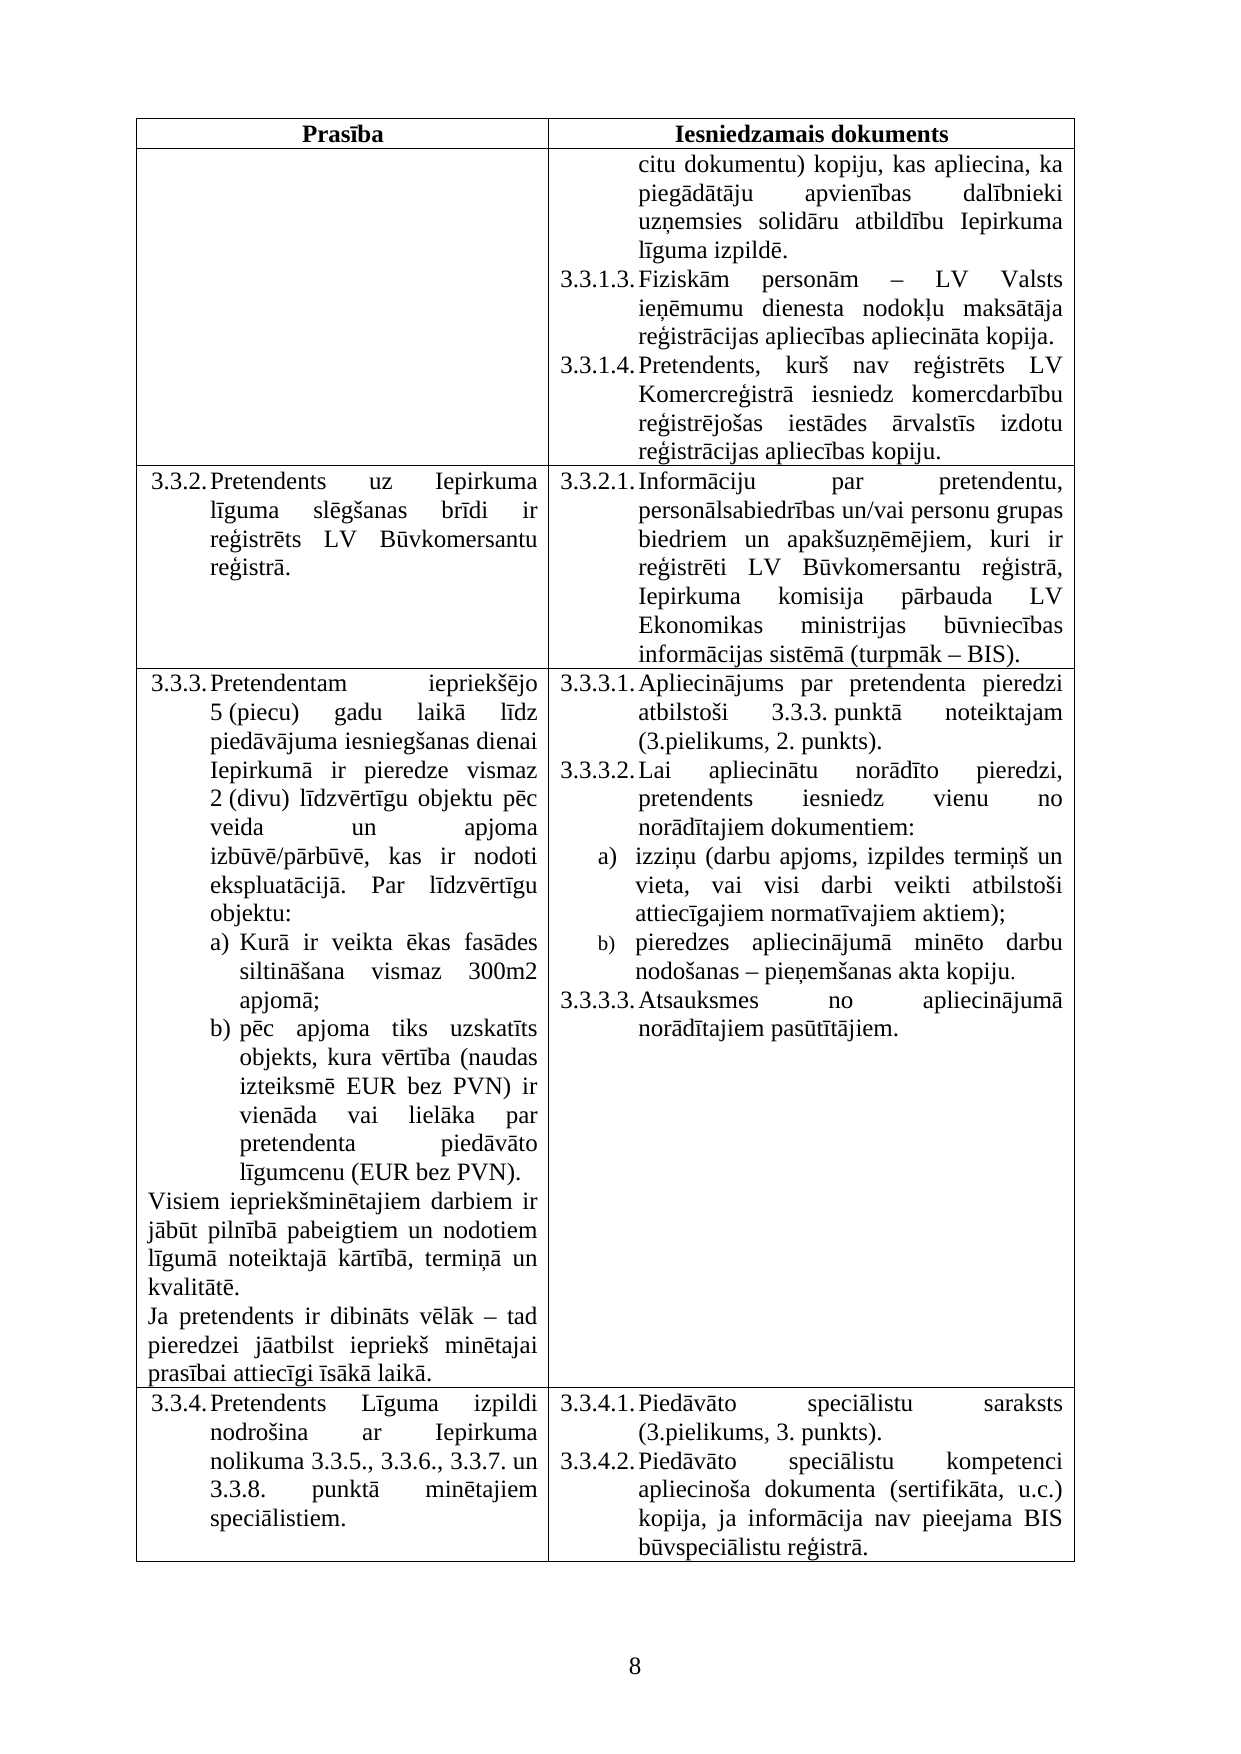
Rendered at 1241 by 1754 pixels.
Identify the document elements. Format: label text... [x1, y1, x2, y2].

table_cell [549, 149, 1074, 465]
table_header Prasība [137, 119, 548, 148]
table_cell Piedāvāto speciālistu saraksts (3.pielikums, 3. punkts). Piedāvāto speciālistu kompetenci apliecinoša dokumenta (sertifikāta, u.c.) kopija, ja informācija nav pieejama BIS būvspeciālistu reģistrā. [549, 1388, 1074, 1561]
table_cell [137, 149, 548, 465]
table_header Iesniedzamais dokuments [549, 119, 1074, 148]
table_cell Pretendents Līguma izpildi nodrošina ar Iepirkuma nolikuma 3.3.5., 3.3.6., 3.3.7. un 3.3.8. punktā minētajiem speciālistiem. [137, 1388, 548, 1561]
table_cell Pretendentam iepriekšējo 5 (piecu) gadu laikā līdz piedāvājuma iesniegšanas dienai Iepirkumā ir pieredze vismaz 2 (divu) līdzvērtīgu objektu pēc veida un apjoma izbūvē/pārbūvē, kas ir nodoti ekspluatācijā. Par līdzvērtīgu objektu: Kurā ir veikta ēkas fasādes siltināšana vismaz 300m2 apjomā; pēc apjoma tiks uzskatīts objekts, kura vērtība (naudas izteiksmē EUR bez PVN) ir vienāda vai lielāka par pretendenta piedāvāto līgumcenu (EUR bez PVN). Visiem iepriekšminētajiem darbiem ir jābūt pilnībā pabeigtiem un nodotiem līgumā noteiktajā kārtībā, termiņā un kvalitātē. Ja pretendents ir dibināts vēlāk – tad pieredzei jāatbilst iepriekš minētajai prasībai attiecīgi īsākā laikā. [137, 669, 548, 1387]
table_cell Informāciju par pretendentu, personālsabiedrības un/vai personu grupas biedriem un apakšuzņēmējiem, kuri ir reģistrēti LV Būvkomersantu reģistrā, Iepirkuma komisija pārbauda LV Ekonomikas ministrijas būvniecības informācijas sistēmā (turpmāk – BIS). [549, 466, 1074, 667]
table_cell Pretendents uz Iepirkuma līguma slēgšanas brīdi ir reģistrēts LV Būvkomersantu reģistrā. [137, 466, 548, 667]
table_cell Apliecinājums par pretendenta pieredzi atbilstoši 3.3.3. punktā noteiktajam (3.pielikums, 2. punkts). Lai apliecinātu norādīto pieredzi, pretendents iesniedz vienu no norādītajiem dokumentiem: izziņu (darbu apjoms, izpildes termiņš un vieta, vai visi darbi veikti atbilstoši attiecīgajiem normatīvajiem aktiem); pieredzes apliecinājumā minēto darbu nodošanas – pieņemšanas akta kopiju. Atsauksmes no apliecinājumā norādītajiem pasūtītājiem. [549, 669, 1074, 1387]
